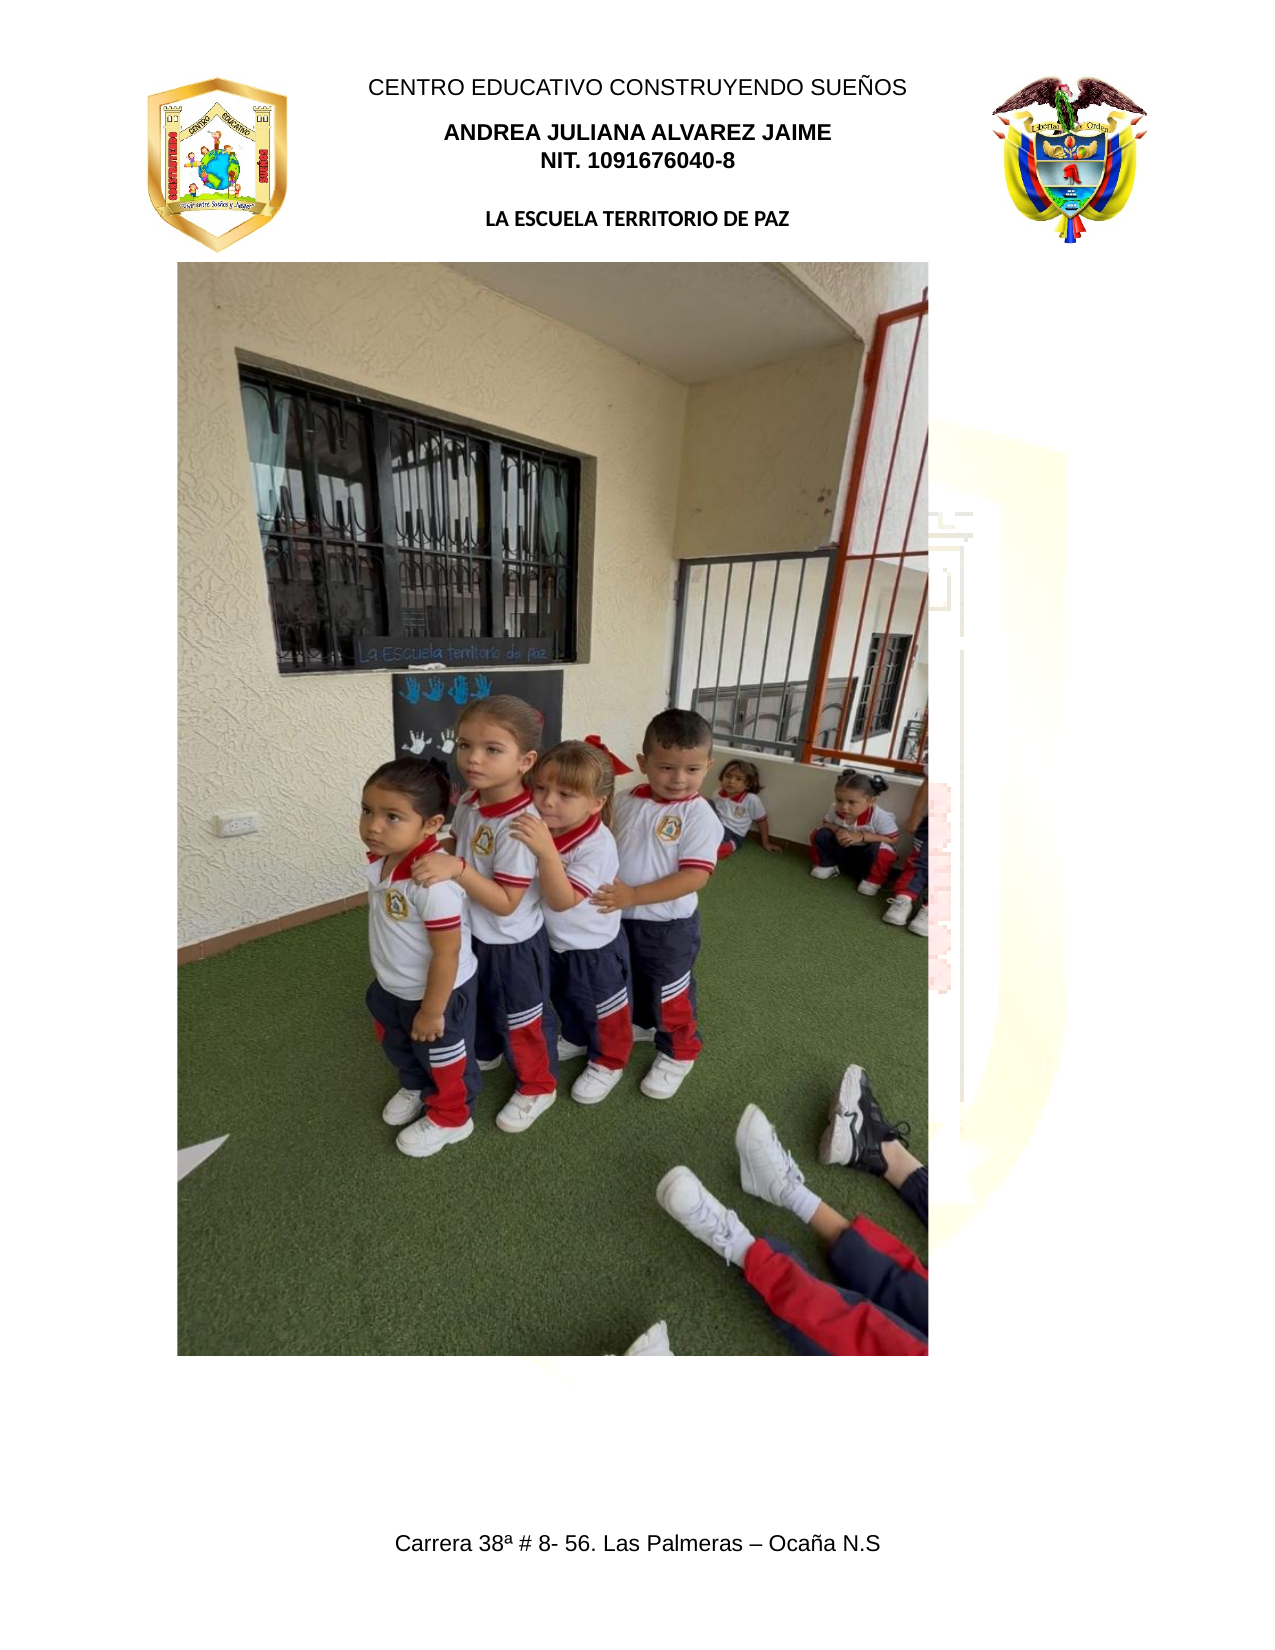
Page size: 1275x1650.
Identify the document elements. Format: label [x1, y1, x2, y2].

picture [990, 74, 1147, 243]
picture [144, 74, 288, 253]
picture [177, 262, 929, 1356]
